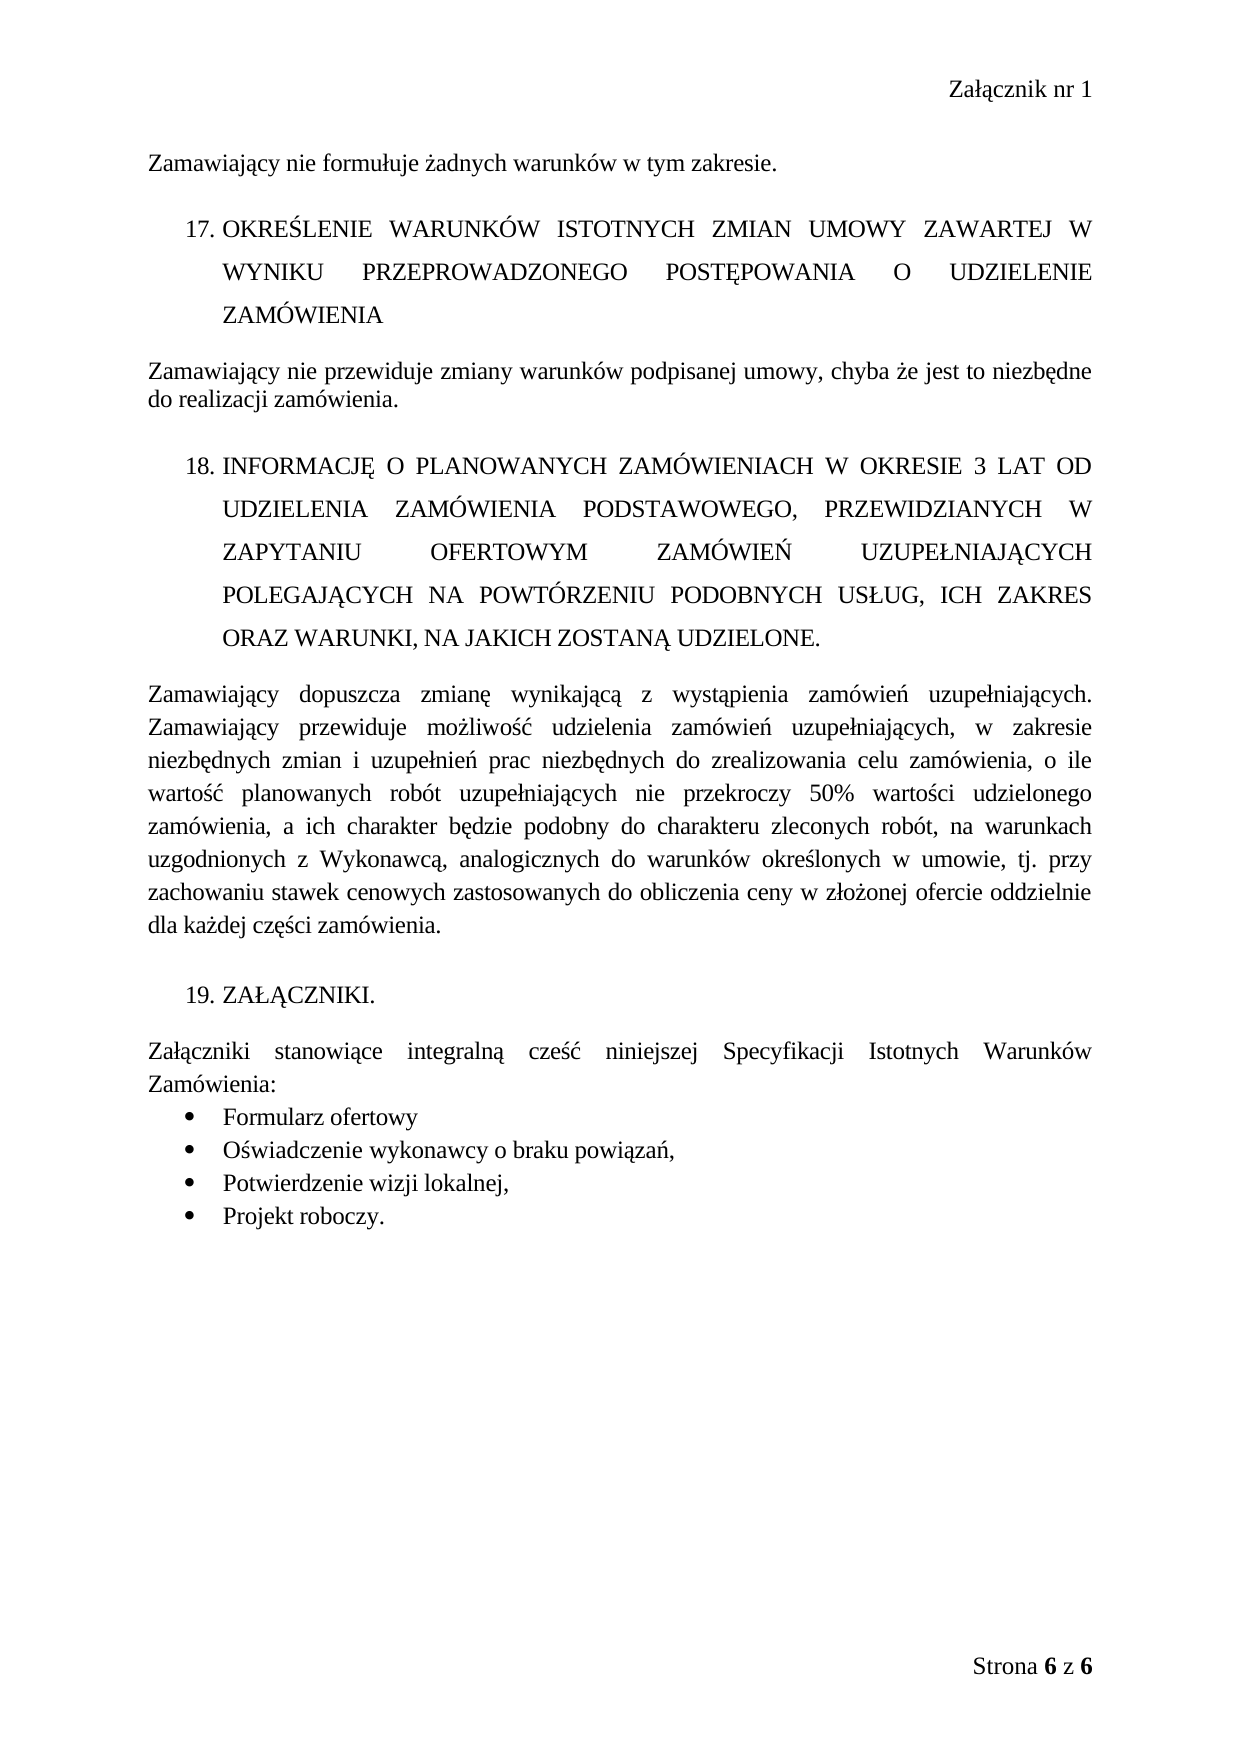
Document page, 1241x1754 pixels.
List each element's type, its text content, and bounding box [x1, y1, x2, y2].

list ZAŁĄCZNIKI. [185, 981, 1093, 1009]
list OKREŚLENIE WARUNKÓW ISTOTNYCH ZMIAN UMOWY ZAWARTEJ W WYNIKU PRZEPROWADZONEGO POSTĘPOWANIA O UDZIELENIE ZAMÓWIENIA [185, 214, 1093, 329]
text Zamawiający dopuszcza zmianę wynikającą z wystąpienia zamówień uzupełniających. Zamawiający przewiduje możliwość udzielenia zamówień uzupełniających, w zakresie niezbędnych zmian i uzupełnień prac niezbędnych do zrealizowania celu zamówienia, o ile wartość planowanych robót uzupełniających nie przekroczy 50% wartości udzielonego zamówienia, a ich charakter będzie podobny do charakteru zleconych robót, na warunkach uzgodnionych z Wykonawcą, analogicznych do warunków określonych w umowie, tj. przy zachowaniu stawek cenowych zastosowanych do obliczenia ceny w złożonej ofercie oddzielnie dla każdej części zamówienia. [148, 679, 1093, 939]
list INFORMACJĘ O PLANOWANYCH ZAMÓWIENIACH W OKRESIE 3 LAT OD UDZIELENIA ZAMÓWIENIA PODSTAWOWEGO, PRZEWIDZIANYCH W ZAPYTANIU OFERTOWYM ZAMÓWIEŃ UZUPEŁNIAJĄCYCH POLEGAJĄCYCH NA POWTÓRZENIU PODOBNYCH USŁUG, ICH ZAKRES ORAZ WARUNKI, NA JAKICH ZOSTANĄ UDZIELONE. [185, 451, 1093, 652]
text Zamawiający nie przewiduje zmiany warunków podpisanej umowy, chyba że jest to niezbędne do realizacji zamówienia. [148, 356, 1093, 413]
list Oświadczenie wykonawcy o braku powiązań, [185, 1135, 1093, 1164]
text Zamawiający nie formułuje żadnych warunków w tym zakresie. [148, 148, 1093, 176]
text Załączniki stanowiące integralną cześć niniejszej Specyfikacji Istotnych Warunków Zamówienia: [148, 1036, 1093, 1098]
list Potwierdzenie wizji lokalnej, [185, 1168, 1093, 1197]
list Formularz ofertowy [185, 1102, 1093, 1131]
list Projekt roboczy. [185, 1201, 1093, 1230]
